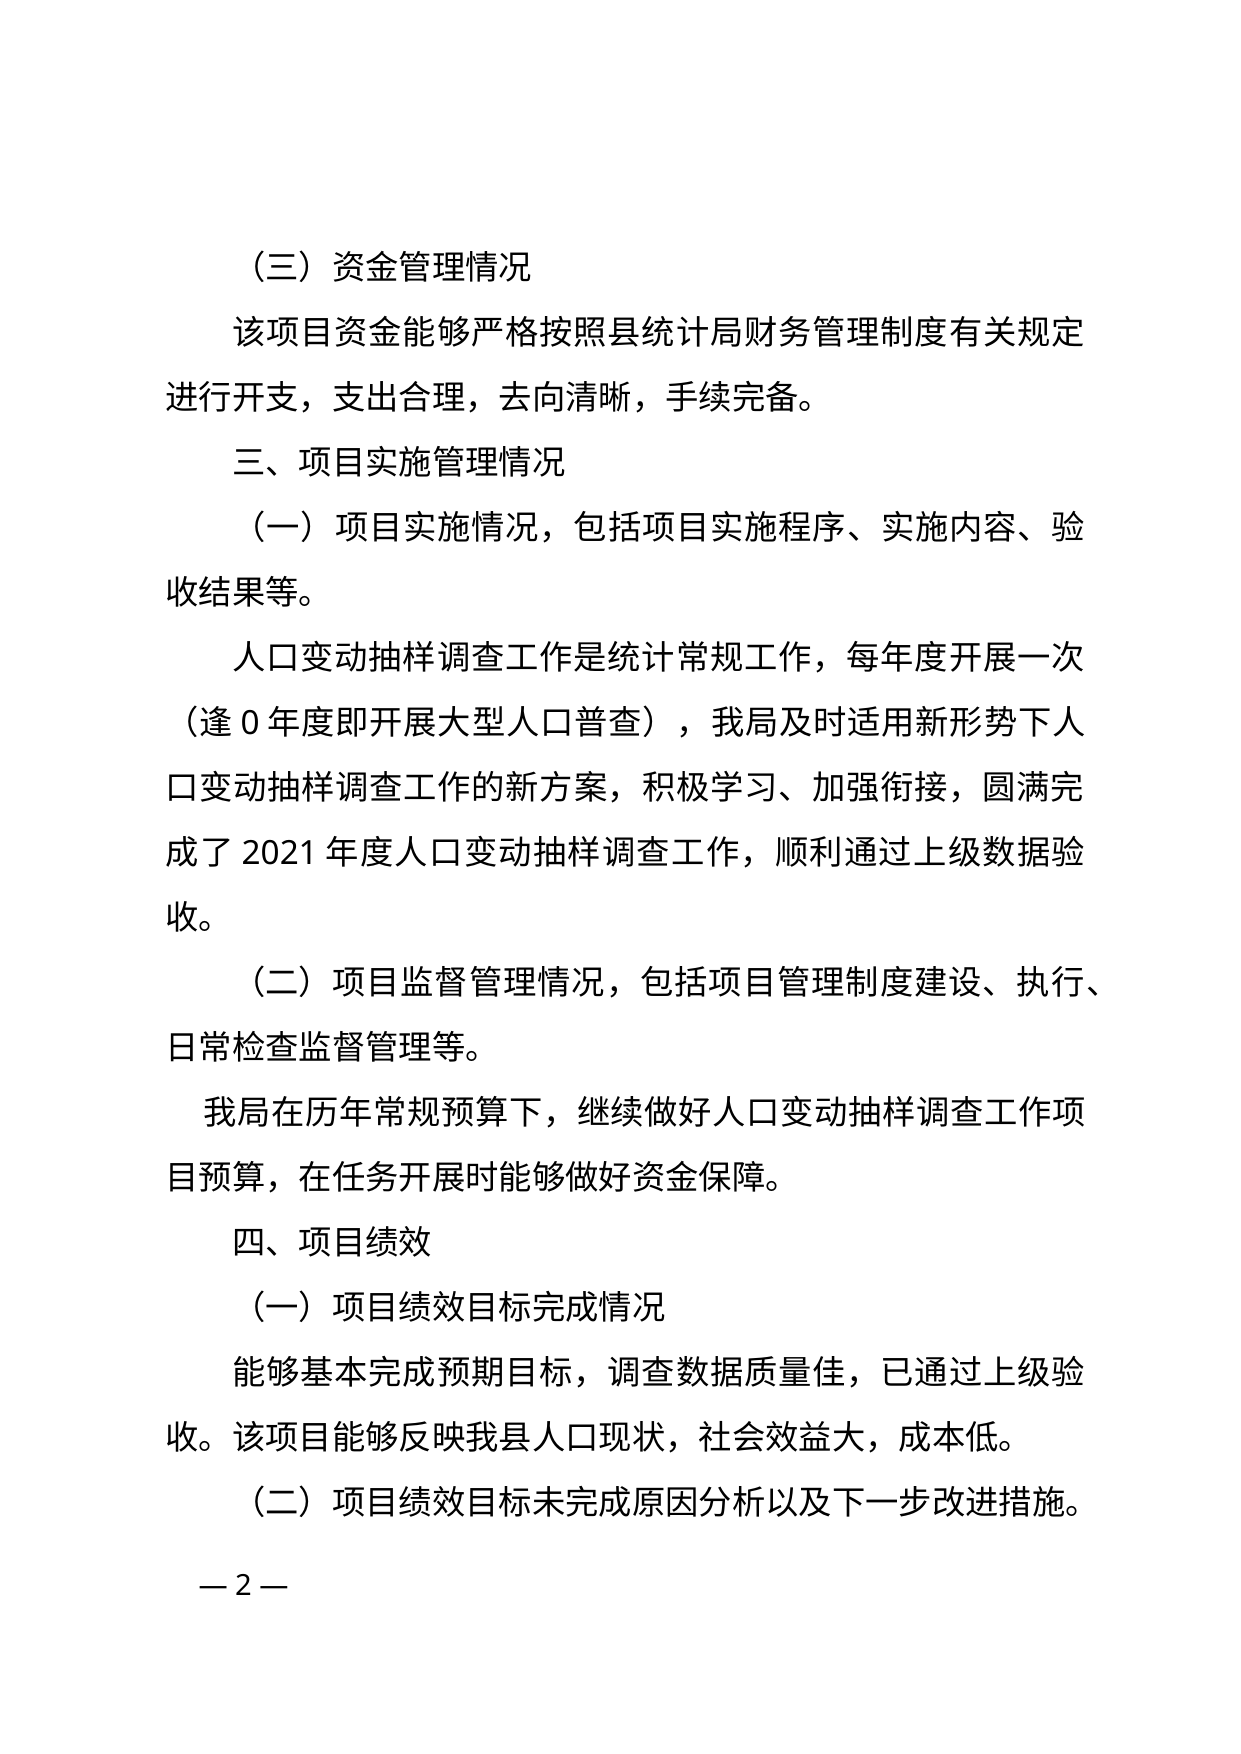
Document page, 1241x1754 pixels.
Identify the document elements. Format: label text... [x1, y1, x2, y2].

text 四、项目绩效 [165, 1208, 1087, 1273]
text （二）项目绩效目标未完成原因分析以及下一步改进措施。 [165, 1468, 1087, 1533]
list 我局在历年常规预算下，继续做好人口变动抽样调查工作项目预算，在任务开展时能够做好资金保障。 [165, 1078, 1087, 1208]
list 项目监督管理情况，包括项目管理制度建设、执行、日常检查监督管理等。 [165, 948, 1087, 1078]
text （一）项目实施情况，包括项目实施程序、实施内容、验收结果等。 [165, 493, 1087, 623]
list 资金管理情况 [165, 233, 1087, 298]
text 三、项目实施管理情况 [165, 428, 1087, 493]
text （一）项目绩效目标完成情况 [165, 1273, 1087, 1338]
list 该项目资金能够严格按照县统计局财务管理制度有关规定进行开支，支出合理，去向清晰，手续完备。 [165, 298, 1087, 428]
text 能够基本完成预期目标，调查数据质量佳，已通过上级验收。该项目能够反映我县人口现状，社会效益大，成本低。 [165, 1338, 1087, 1468]
text 人口变动抽样调查工作是统计常规工作，每年度开展一次（逢0年度即开展大型人口普查），我局及时适用新形势下人口变动抽样调查工作的新方案，积极学习、加强衔接，圆满完成了2021年度人口变动抽样调查工作，顺利通过上级数据验收。 [165, 623, 1087, 948]
